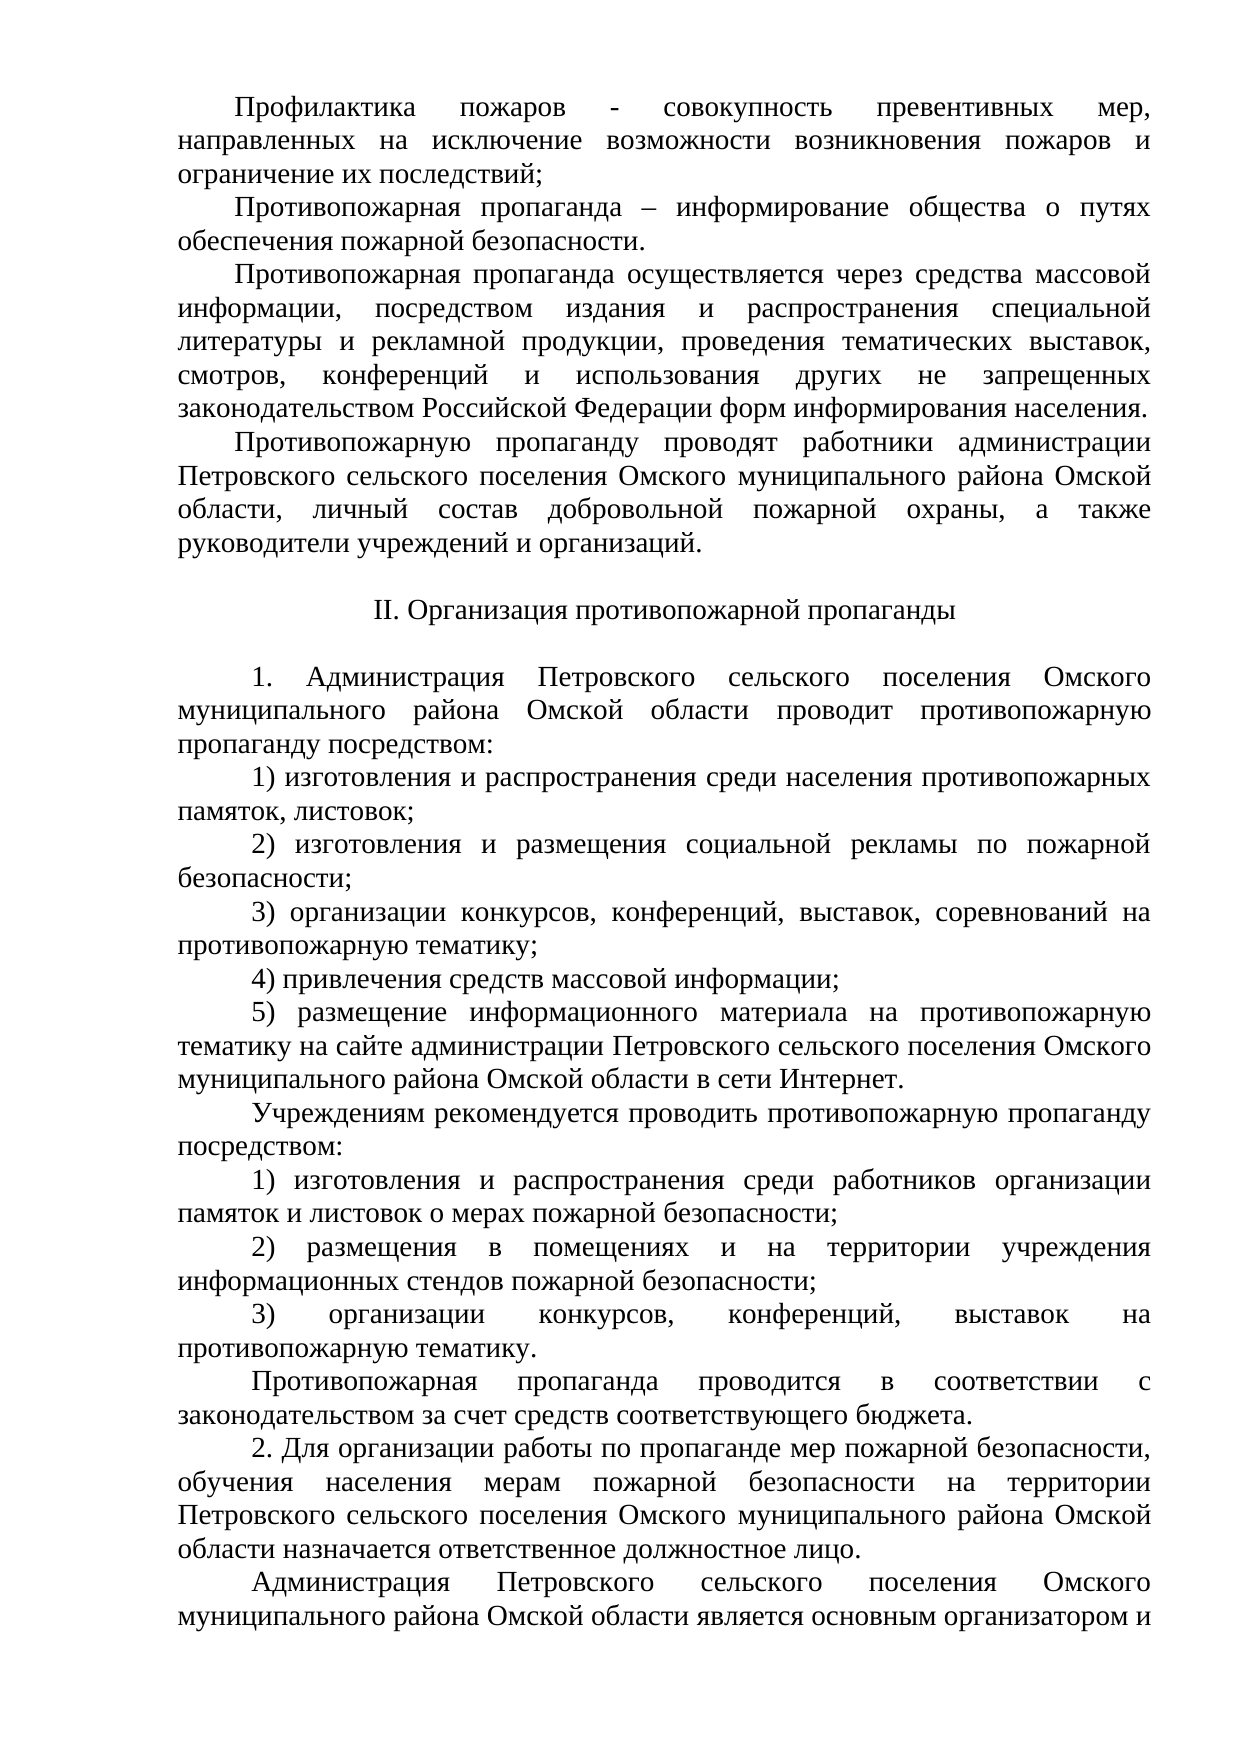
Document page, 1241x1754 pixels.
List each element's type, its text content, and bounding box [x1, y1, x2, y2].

text Противопожарную пропаганду проводят работники администрации Петровского сельского поселения Омского муниципального района Омской области, личный состав добровольной пожарной охраны, а также руководители учреждений и организаций. [177, 424, 1152, 558]
text 4) привлечения средств массовой информации; [177, 961, 1152, 994]
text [177, 1564, 1152, 1632]
text 2. Для организации работы по пропаганде мер пожарной безопасности, обучения населения мерам пожарной безопасности на территории Петровского сельского поселения Омского муниципального района Омской области назначается ответственное должностное лицо. [177, 1430, 1152, 1564]
text Противопожарная пропаганда проводится в соответствии с законодательством за счет средств соответствующего бюджета. [177, 1363, 1152, 1430]
text 5) размещение информационного материала на противопожарную тематику на сайте администрации Петровского сельского поселения Омского муниципального района Омской области в сети Интернет. [177, 994, 1152, 1095]
text 1) изготовления и распространения среди населения противопожарных памяток, листовок; [177, 759, 1152, 827]
text Противопожарная пропаганда – информирование общества о путях обеспечения пожарной безопасности. [177, 189, 1152, 256]
text 3) организации конкурсов, конференций, выставок, соревнований на противопожарную тематику; [177, 894, 1152, 961]
text 2) изготовления и размещения социальной рекламы по пожарной безопасности; [177, 827, 1152, 894]
text Профилактика пожаров - совокупность превентивных мер, направленных на исключение возможности возникновения пожаров и ограничение их последствий; [177, 89, 1152, 189]
text 3) организации конкурсов, конференций, выставок на противопожарную тематику. [177, 1296, 1152, 1363]
text 1. Администрация Петровского сельского поселения Омского муниципального района Омской области проводит противопожарную пропаганду посредством: [177, 659, 1152, 759]
text 2) размещения в помещениях и на территории учреждения информационных стендов пожарной безопасности; [177, 1229, 1152, 1296]
text 1) изготовления и распространения среди работников организации памяток и листовок о мерах пожарной безопасности; [177, 1162, 1152, 1229]
text II. Организация противопожарной пропаганды [177, 592, 1152, 625]
text Учреждениям рекомендуется проводить противопожарную пропаганду посредством: [177, 1095, 1152, 1162]
text Противопожарная пропаганда осуществляется через средства массовой информации, посредством издания и распространения специальной литературы и рекламной продукции, проведения тематических выставок, смотров, конференций и использования других не запрещенных законодательством Российской Федерации форм информирования населения. [177, 256, 1152, 424]
